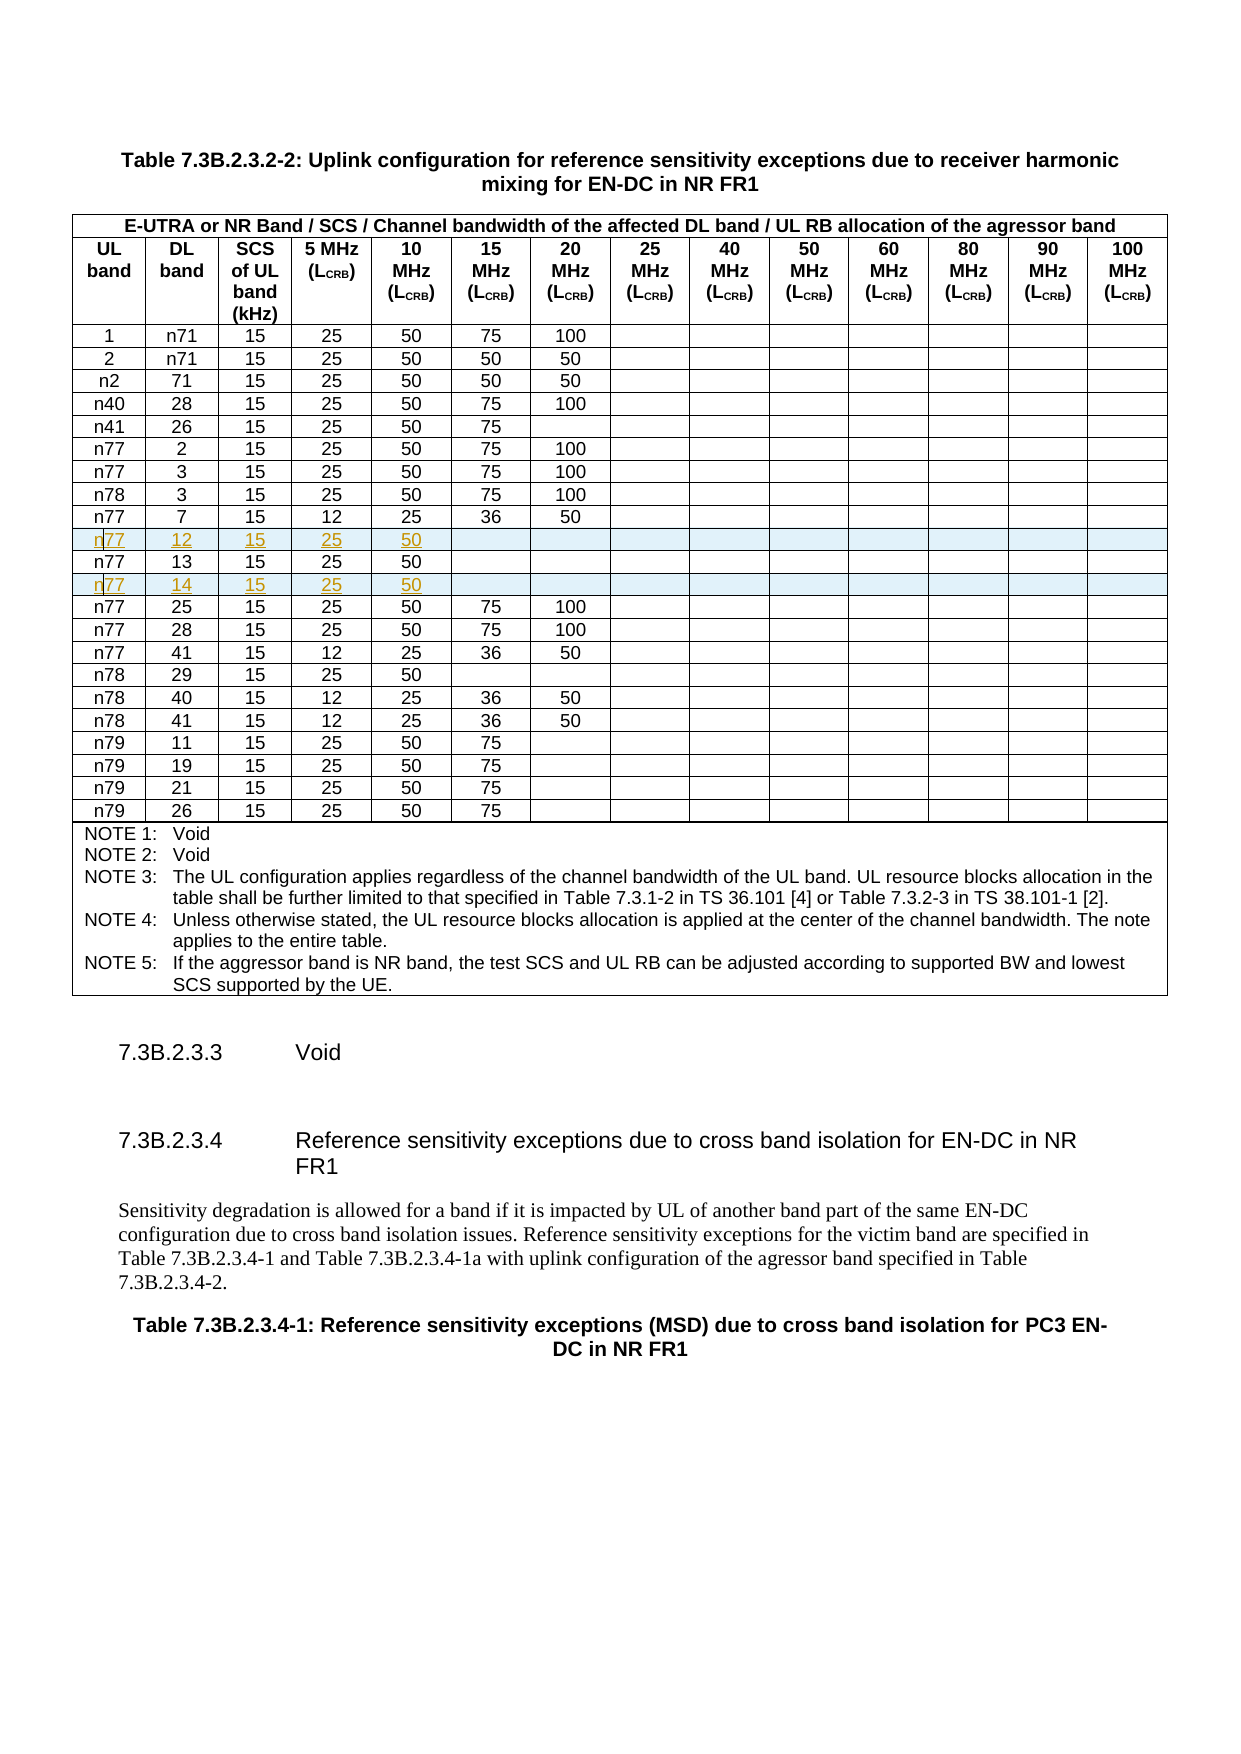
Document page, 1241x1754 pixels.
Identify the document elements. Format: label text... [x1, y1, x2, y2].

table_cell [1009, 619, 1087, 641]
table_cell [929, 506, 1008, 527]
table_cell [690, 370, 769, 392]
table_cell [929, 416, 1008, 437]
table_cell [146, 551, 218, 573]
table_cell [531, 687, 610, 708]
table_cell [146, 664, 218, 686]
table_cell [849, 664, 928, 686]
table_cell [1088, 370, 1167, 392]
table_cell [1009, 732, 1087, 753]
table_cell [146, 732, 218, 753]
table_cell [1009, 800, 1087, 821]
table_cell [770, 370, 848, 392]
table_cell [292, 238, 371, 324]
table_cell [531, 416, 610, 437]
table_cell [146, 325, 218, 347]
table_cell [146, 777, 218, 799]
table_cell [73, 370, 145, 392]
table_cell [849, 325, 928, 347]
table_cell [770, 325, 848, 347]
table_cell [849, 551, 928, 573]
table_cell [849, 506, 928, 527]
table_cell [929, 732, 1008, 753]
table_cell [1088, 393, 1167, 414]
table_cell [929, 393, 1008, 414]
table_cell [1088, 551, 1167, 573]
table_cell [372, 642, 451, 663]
text Table 7.3B.2.3.4-1: Reference sensitivity exceptions (MSD) due to cross band isolation for PC3 EN-DC in NR FR1 [118, 1313, 1122, 1361]
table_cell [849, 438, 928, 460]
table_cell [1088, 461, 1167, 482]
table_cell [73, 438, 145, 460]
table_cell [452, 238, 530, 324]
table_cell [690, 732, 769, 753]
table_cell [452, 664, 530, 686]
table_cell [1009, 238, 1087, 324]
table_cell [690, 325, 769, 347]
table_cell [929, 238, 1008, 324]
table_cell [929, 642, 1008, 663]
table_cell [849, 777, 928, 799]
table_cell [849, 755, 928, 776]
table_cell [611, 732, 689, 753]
subtitle 7.3B.2.3.4 Reference sensitivity exceptions due to cross band isolation for EN-DC in NR FR1 [118, 1127, 1122, 1179]
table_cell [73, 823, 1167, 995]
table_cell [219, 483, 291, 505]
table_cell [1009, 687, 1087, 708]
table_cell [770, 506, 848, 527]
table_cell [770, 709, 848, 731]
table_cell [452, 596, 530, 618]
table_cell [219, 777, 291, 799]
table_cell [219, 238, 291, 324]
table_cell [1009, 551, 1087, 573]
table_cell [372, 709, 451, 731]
text Table 7.3B.2.3.2-2: Uplink configuration for reference sensitivity exceptions due to receiver harmonic mixing for EN-DC in NR FR1 [118, 147, 1122, 195]
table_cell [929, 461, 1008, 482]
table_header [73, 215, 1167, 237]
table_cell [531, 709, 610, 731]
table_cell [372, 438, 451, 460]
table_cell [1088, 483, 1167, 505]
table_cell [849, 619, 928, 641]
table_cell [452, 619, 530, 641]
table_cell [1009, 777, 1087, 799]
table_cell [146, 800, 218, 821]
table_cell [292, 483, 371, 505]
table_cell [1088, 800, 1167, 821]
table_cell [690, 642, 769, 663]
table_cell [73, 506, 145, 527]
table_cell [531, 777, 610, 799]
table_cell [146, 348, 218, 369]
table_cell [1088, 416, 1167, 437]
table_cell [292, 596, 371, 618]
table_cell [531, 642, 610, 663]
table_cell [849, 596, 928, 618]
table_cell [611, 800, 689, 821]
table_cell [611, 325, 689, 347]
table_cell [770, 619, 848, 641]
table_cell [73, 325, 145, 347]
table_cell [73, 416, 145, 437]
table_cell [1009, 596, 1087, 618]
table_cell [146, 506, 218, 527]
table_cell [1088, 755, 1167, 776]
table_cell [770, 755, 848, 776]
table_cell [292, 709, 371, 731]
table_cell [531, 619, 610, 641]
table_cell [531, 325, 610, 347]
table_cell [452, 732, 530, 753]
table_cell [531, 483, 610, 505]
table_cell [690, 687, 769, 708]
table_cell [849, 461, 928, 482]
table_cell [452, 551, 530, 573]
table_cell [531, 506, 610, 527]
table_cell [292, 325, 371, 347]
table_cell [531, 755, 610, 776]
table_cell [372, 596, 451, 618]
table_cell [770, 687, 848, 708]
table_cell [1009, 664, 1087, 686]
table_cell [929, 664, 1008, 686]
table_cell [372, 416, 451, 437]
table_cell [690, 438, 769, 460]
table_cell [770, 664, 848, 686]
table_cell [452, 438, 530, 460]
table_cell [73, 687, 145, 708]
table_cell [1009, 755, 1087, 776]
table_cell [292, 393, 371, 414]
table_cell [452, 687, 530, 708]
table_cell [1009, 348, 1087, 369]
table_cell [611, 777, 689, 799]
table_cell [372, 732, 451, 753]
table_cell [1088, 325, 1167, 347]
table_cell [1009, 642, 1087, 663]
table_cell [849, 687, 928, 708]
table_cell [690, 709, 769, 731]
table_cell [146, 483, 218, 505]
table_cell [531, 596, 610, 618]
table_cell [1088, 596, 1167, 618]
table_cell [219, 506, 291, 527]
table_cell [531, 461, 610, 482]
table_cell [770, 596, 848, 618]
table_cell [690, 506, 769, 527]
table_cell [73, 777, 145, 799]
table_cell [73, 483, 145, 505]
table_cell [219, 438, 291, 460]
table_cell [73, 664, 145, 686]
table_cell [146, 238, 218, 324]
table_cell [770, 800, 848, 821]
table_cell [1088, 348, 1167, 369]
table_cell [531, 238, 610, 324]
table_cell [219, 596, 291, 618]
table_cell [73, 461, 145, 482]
subtitle 7.3B.2.3.3 Void [118, 1039, 1122, 1065]
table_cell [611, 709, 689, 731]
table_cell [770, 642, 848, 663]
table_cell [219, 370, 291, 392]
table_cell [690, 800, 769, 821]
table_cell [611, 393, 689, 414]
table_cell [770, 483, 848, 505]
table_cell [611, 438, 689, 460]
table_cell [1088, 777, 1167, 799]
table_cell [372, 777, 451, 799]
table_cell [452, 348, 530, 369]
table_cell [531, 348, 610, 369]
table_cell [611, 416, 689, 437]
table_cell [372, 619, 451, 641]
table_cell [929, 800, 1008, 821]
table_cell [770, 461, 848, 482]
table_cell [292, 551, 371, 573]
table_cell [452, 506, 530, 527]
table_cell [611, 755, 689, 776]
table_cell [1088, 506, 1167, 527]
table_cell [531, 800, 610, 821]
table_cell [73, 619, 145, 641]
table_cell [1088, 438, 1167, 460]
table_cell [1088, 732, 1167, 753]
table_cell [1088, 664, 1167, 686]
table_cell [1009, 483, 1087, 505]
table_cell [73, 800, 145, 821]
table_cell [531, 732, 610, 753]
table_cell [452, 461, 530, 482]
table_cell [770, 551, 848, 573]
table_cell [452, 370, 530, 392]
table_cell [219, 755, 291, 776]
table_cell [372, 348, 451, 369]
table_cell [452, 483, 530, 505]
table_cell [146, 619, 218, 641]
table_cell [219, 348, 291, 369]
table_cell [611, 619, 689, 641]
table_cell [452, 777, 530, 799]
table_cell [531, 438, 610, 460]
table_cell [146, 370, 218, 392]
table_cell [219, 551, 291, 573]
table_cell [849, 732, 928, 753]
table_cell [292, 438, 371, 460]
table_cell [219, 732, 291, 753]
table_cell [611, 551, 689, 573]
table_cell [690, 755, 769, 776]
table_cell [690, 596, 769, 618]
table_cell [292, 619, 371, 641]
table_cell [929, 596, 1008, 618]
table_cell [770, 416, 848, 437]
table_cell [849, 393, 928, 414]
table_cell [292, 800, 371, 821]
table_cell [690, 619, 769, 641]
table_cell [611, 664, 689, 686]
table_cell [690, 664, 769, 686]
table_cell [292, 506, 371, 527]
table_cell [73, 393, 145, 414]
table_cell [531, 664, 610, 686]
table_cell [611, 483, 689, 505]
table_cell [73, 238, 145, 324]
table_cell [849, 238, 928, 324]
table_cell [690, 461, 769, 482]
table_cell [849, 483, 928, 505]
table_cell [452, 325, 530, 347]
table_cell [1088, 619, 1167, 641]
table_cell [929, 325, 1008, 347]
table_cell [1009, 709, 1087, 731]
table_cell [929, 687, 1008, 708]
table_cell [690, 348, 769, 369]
text Sensitivity degradation is allowed for a band if it is impacted by UL of another band part of the same EN-DC configuration due to cross band isolation issues. Reference sensitivity exceptions for the victim band are specified in Table 7.3B.2.3.4-1 and Table 7.3B.2.3.4-1a with uplink configuration of the agressor band specified in Table 7.3B.2.3.4-2. [118, 1198, 1122, 1294]
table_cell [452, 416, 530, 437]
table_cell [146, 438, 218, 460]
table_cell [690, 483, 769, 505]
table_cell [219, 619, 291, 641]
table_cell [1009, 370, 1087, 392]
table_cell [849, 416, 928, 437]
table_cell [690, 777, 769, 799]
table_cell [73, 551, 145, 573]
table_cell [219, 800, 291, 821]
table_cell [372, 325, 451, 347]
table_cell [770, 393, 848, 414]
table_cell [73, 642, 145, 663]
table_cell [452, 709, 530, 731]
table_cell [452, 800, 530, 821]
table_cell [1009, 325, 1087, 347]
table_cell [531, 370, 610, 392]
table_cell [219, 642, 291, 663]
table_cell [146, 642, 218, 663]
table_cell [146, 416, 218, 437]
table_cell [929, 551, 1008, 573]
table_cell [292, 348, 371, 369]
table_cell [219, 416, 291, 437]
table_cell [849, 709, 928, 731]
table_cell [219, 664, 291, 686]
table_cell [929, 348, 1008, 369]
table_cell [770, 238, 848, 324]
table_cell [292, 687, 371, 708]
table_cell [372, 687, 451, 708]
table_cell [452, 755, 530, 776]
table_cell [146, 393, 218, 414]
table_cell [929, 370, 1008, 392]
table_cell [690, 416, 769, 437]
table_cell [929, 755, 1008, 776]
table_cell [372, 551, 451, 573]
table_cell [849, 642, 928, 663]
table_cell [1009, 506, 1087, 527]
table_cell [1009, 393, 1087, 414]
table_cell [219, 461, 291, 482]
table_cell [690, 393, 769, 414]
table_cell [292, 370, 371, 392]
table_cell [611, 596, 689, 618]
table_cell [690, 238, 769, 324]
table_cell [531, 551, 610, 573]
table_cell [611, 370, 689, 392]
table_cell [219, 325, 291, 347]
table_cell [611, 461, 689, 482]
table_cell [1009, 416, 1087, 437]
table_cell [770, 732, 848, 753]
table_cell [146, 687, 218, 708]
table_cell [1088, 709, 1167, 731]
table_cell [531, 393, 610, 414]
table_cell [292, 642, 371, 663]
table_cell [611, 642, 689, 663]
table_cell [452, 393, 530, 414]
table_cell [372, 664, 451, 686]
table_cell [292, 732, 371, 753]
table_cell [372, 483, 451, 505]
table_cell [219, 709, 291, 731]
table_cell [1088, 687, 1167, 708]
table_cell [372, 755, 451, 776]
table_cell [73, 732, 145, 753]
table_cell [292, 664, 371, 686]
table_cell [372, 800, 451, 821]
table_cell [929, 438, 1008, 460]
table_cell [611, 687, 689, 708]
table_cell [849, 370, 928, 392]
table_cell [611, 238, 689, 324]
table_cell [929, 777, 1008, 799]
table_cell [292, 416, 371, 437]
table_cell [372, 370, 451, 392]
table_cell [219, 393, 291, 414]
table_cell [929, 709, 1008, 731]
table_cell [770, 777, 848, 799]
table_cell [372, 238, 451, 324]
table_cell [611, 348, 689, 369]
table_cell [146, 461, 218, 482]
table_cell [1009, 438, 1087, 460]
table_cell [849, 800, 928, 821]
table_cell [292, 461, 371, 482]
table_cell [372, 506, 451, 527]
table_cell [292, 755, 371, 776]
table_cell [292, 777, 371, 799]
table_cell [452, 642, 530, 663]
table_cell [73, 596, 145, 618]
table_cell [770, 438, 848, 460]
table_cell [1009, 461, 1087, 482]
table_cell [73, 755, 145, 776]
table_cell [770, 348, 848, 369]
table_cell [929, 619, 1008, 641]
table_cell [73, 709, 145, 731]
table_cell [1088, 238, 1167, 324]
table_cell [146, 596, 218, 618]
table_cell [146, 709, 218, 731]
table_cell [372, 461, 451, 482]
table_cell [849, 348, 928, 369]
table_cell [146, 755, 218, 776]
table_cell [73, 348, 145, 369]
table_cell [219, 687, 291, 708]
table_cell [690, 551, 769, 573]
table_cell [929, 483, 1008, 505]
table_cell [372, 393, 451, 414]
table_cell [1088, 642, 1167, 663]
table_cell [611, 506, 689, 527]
